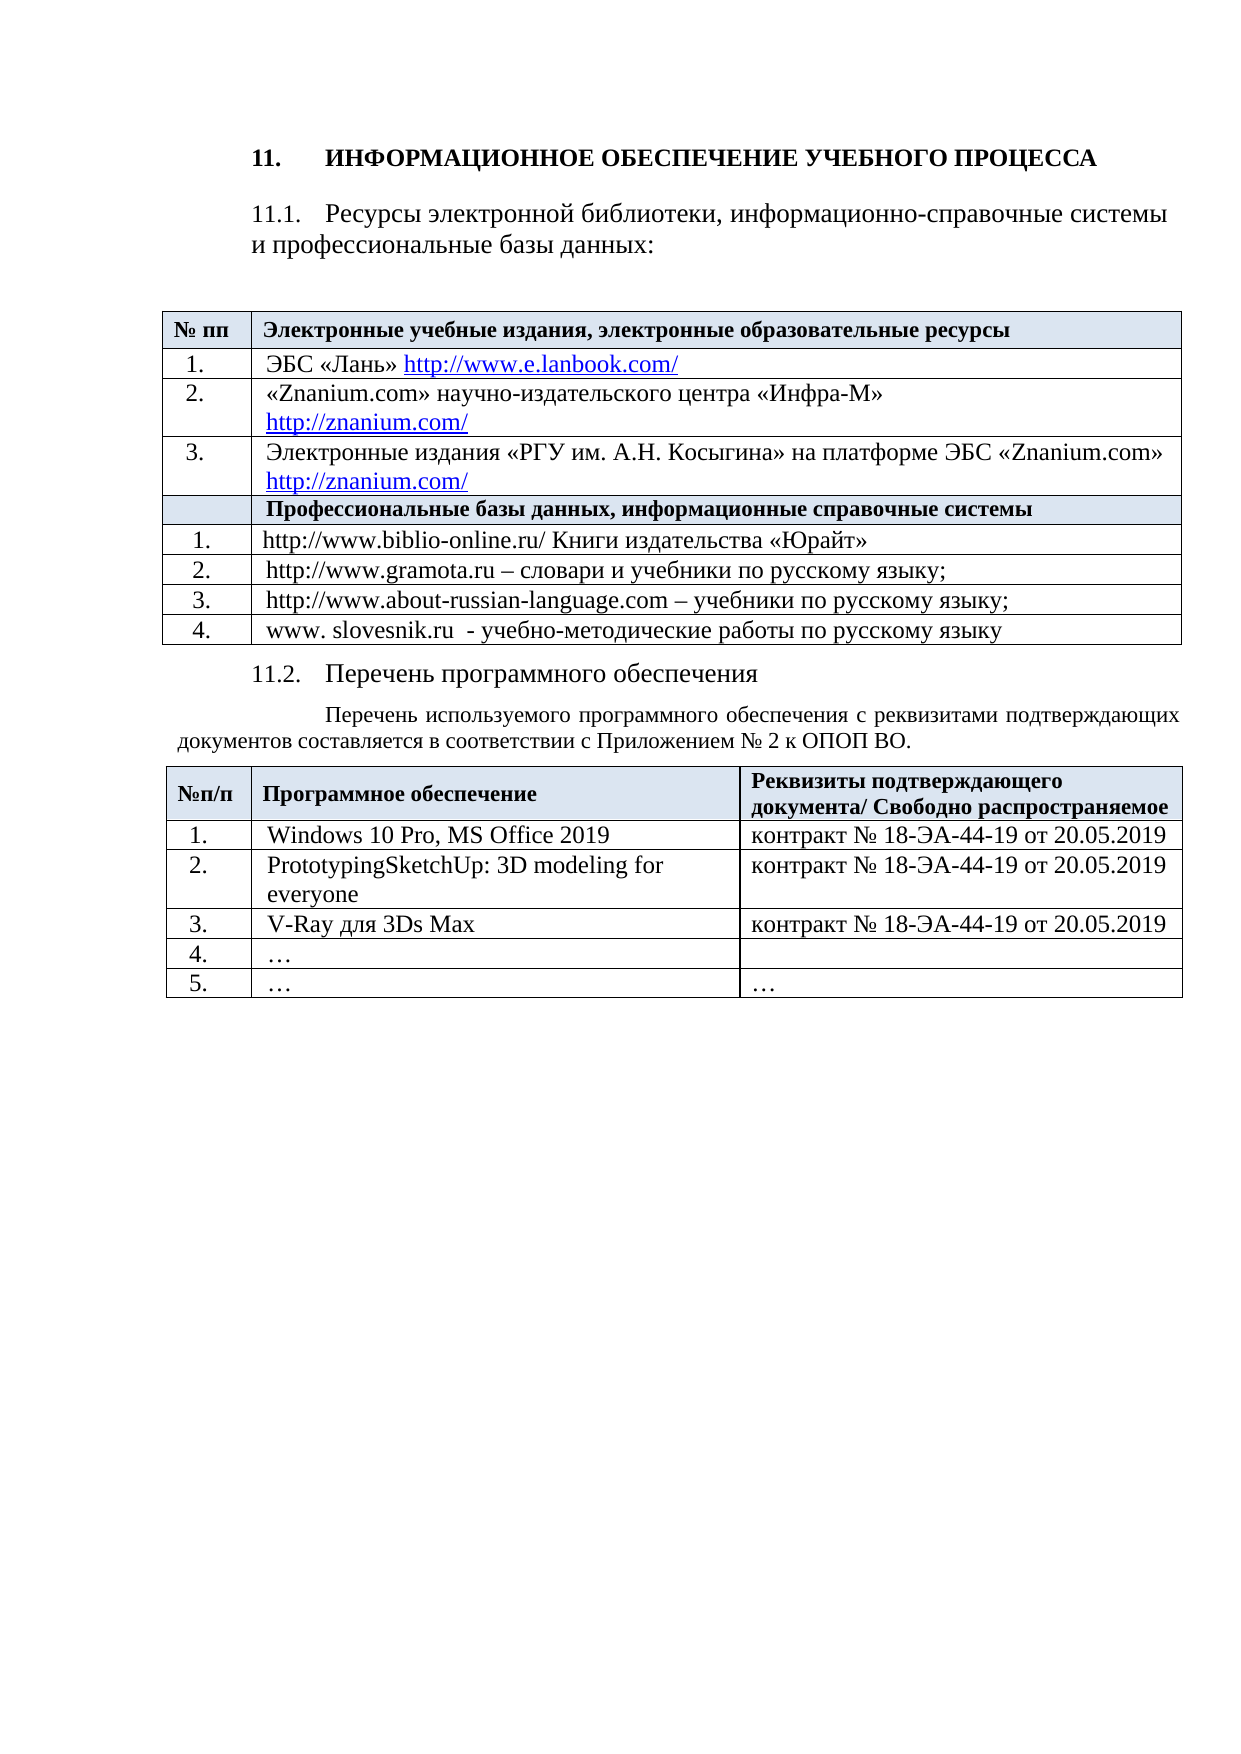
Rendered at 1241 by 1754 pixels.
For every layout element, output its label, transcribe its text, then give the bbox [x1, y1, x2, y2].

table_cell [163, 555, 251, 584]
table_cell [163, 525, 251, 554]
table_cell Электронные издания «РГУ им. А.Н. Косыгина» на платформе ЭБС «Znanium.com» http://znanium.com/ [252, 437, 1181, 494]
table_cell www. slovesnik.ru - учебно-методические работы по русскому языку [252, 615, 1181, 643]
table_cell [167, 909, 251, 938]
table_header Электронные учебные издания, электронные образовательные ресурсы [252, 312, 1181, 348]
table_cell ЭБС «Лань» http://www.e.lanbook.com/ [252, 349, 1181, 377]
table_cell [163, 615, 251, 643]
table_cell Профессиональные базы данных, информационные справочные системы [252, 496, 1181, 524]
table_cell … [252, 939, 739, 967]
table_header Программное обеспечение [252, 767, 739, 819]
table_cell PrototypingSketchUp: 3D modeling for everyone [252, 850, 739, 908]
table_header №п/п [167, 767, 251, 819]
table_cell [163, 585, 251, 614]
table_cell [163, 437, 251, 494]
table_cell http://www.biblio-online.ru/ Книги издательства «Юрайт» [252, 525, 1181, 554]
table_cell контракт № 18-ЭА-44-19 от 20.05.2019 [741, 909, 1182, 938]
table_cell [167, 969, 251, 997]
table_cell Windows 10 Pro, MS Office 2019 [252, 821, 739, 849]
table_cell контракт № 18-ЭА-44-19 от 20.05.2019 [741, 850, 1182, 908]
table_cell … [741, 969, 1182, 997]
table_cell [167, 939, 251, 967]
list Перечень используемого программного обеспечения с реквизитами подтверждающих документов составляется в соответствии с Приложением № 2 к ОПОП ВО. [177, 701, 1181, 753]
table_cell [741, 939, 1182, 967]
table_cell [163, 349, 251, 377]
table_header № пп [163, 312, 251, 348]
table_cell «Znanium.com» научно-издательского центра «Инфра-М» http://znanium.com/ [252, 379, 1181, 436]
table_cell [167, 850, 251, 908]
subtitle ИНФОРМАЦИОННОЕ ОБЕСПЕЧЕНИЕ УЧЕБНОГО ПРОЦЕССА [251, 143, 1181, 172]
table_cell … [252, 969, 739, 997]
subtitle Ресурсы электронной библиотеки, информационно-справочные системы и профессиональные базы данных: [251, 197, 1181, 259]
table_cell [163, 379, 251, 436]
table_cell http://www.gramota.ru – словари и учебники по русскому языку; [252, 555, 1181, 584]
table_cell V-Ray для 3Ds Max [252, 909, 739, 938]
table_cell http://www.about-russian-language.com – учебники по русскому языку; [252, 585, 1181, 614]
table_cell [167, 821, 251, 849]
subtitle Перечень программного обеспечения [251, 657, 1181, 688]
table_header Реквизиты подтверждающего документа/ Свободно распространяемое [741, 767, 1182, 819]
table_cell [163, 496, 251, 524]
table_cell контракт № 18-ЭА-44-19 от 20.05.2019 [741, 821, 1182, 849]
